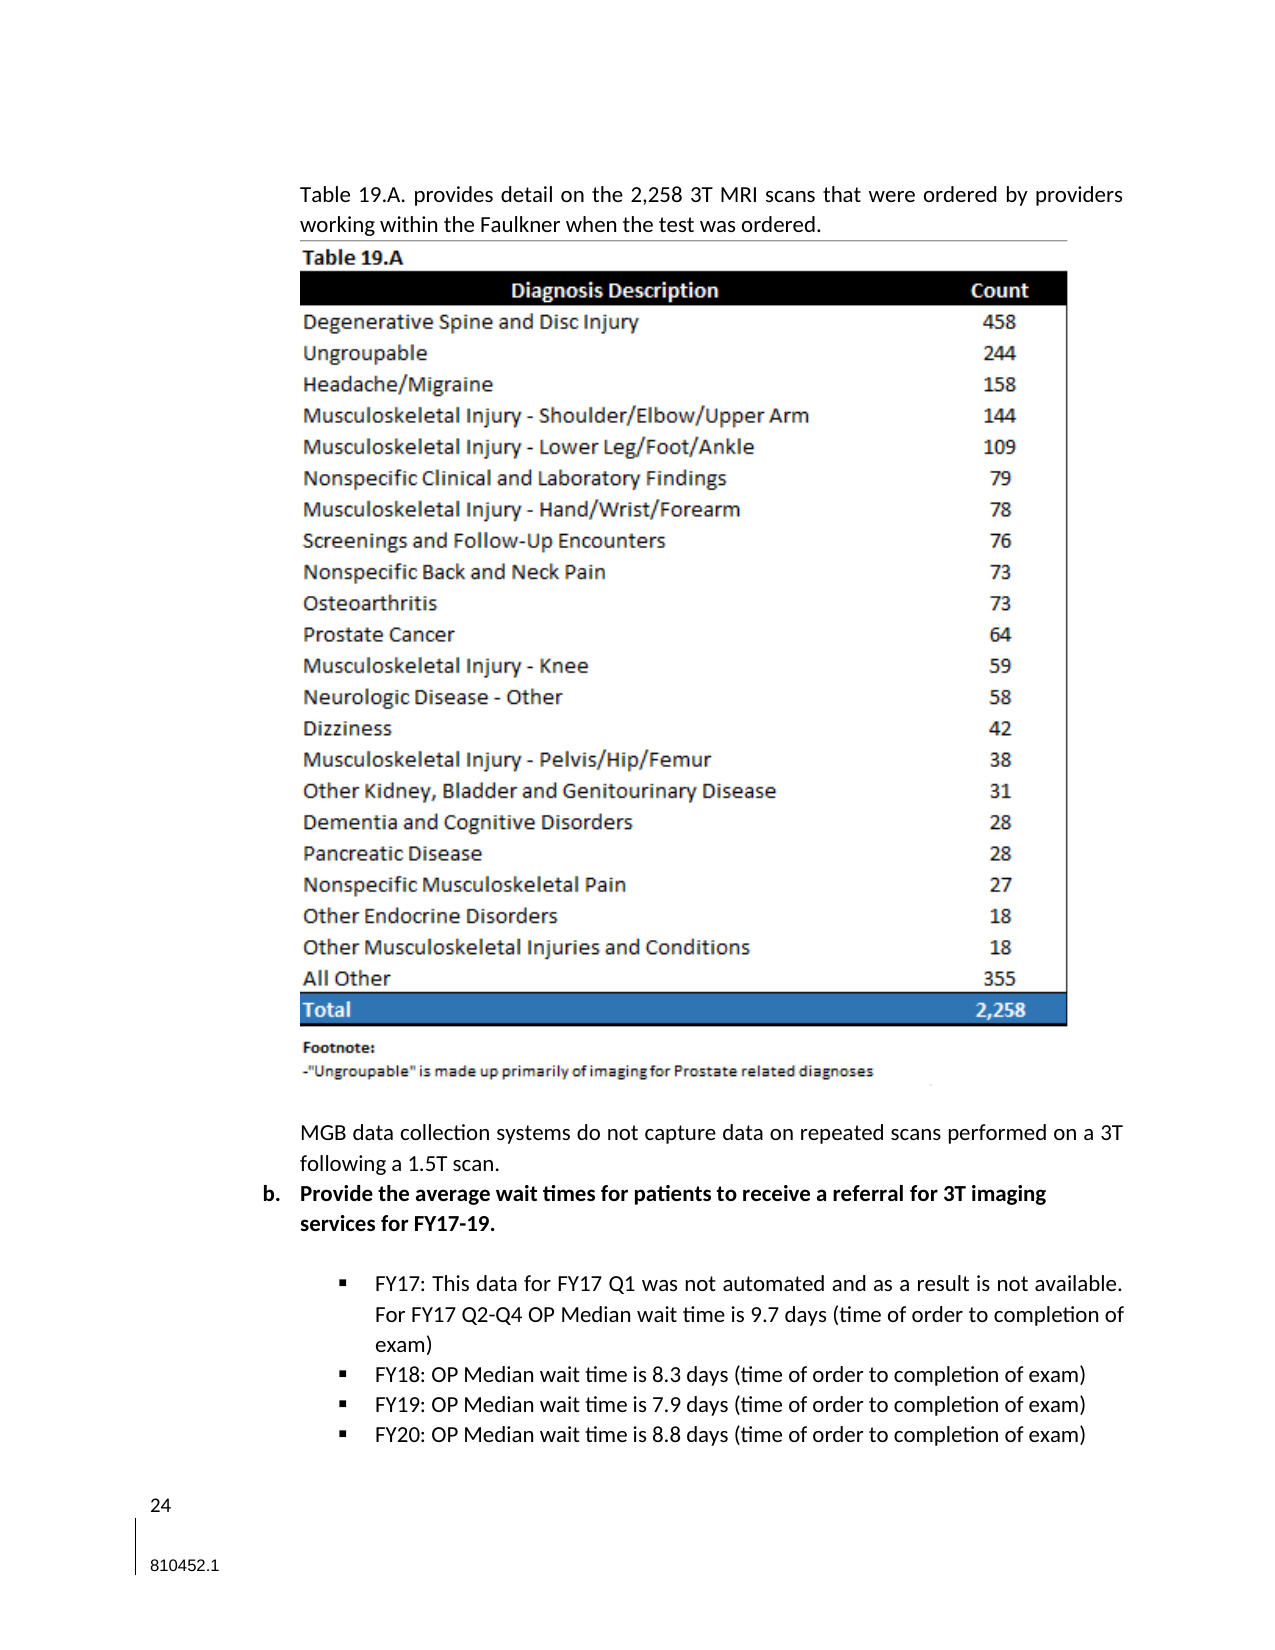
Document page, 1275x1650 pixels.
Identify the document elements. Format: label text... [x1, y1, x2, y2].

list Provide the average wait times for patients to receive a referral for 3T imaging services for FY17-19. [262, 1179, 1125, 1267]
list FY18: OP Median wait time is 8.3 days (time of order to completion of exam) [337, 1360, 1125, 1388]
list FY17: This data for FY17 Q1 was not automated and as a result is not available. For FY17 Q2-Q4 OP Median wait time is 9.7 days (time of order to completion of exam) [337, 1269, 1125, 1358]
list FY20: OP Median wait time is 8.8 days (time of order to completion of exam) [337, 1421, 1125, 1448]
list Table 19.A. provides detail on the 2,258 3T MRI scans that were ordered by providers working within the Faulkner when the test was ordered. [300, 180, 1125, 238]
list MGB data collection systems do not capture data on repeated scans performed on a 3T following a 1.5T scan. [300, 1118, 1125, 1177]
list FY19: OP Median wait time is 7.9 days (time of order to completion of exam) [337, 1390, 1125, 1418]
picture [300, 240, 1068, 1086]
